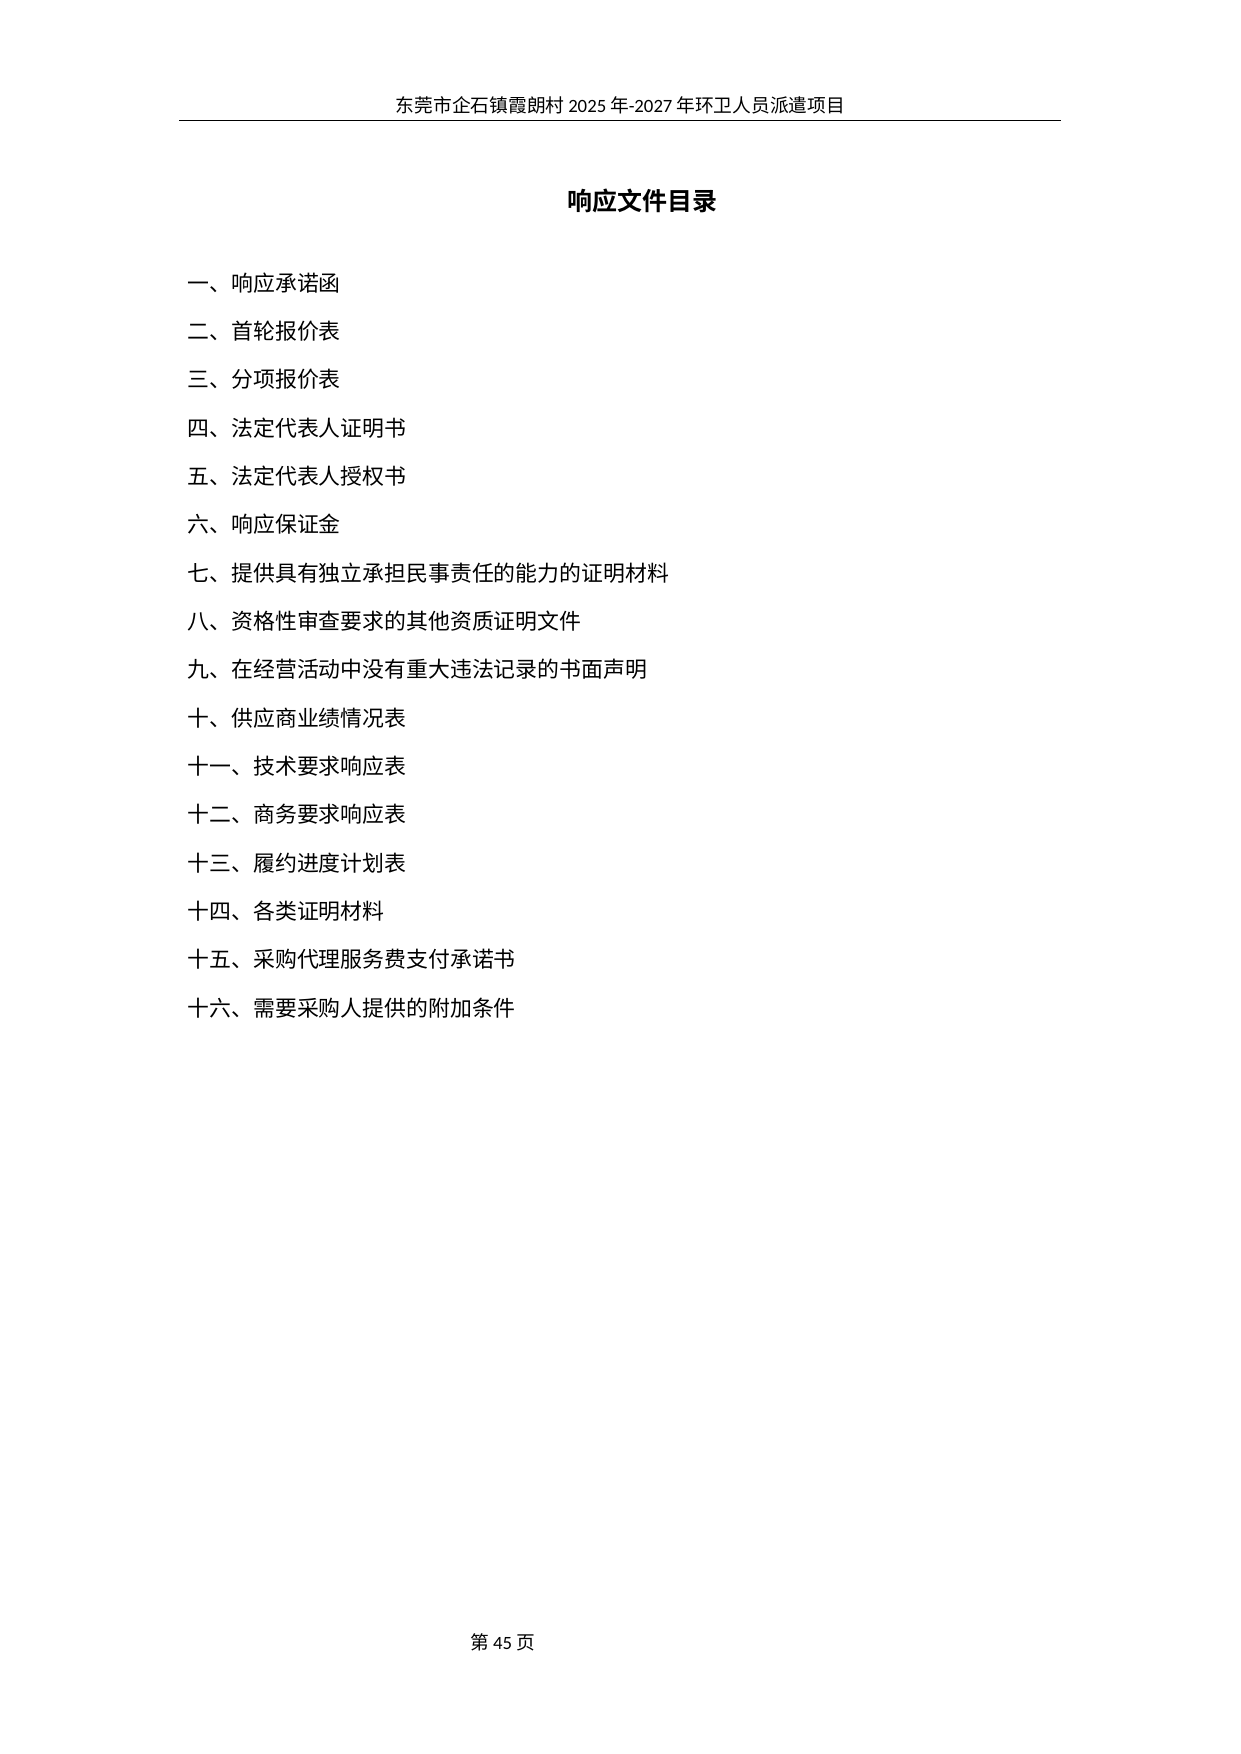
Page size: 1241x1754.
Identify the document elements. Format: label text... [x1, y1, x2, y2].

text 十、供应商业绩情况表 [187, 700, 1053, 733]
text 响应文件目录 [513, 167, 720, 232]
text 六、响应保证金 [187, 507, 1053, 539]
text 十二、商务要求响应表 [187, 797, 1053, 829]
text 十四、各类证明材料 [187, 893, 1053, 926]
text 三、分项报价表 [187, 362, 1053, 394]
text 七、提供具有独立承担民事责任的能力的证明材料 [187, 555, 1053, 588]
text 十六、需要采购人提供的附加条件 [187, 990, 1053, 1023]
text 二、首轮报价表 [187, 313, 1053, 346]
text 十三、履约进度计划表 [187, 845, 1053, 878]
text 九、在经营活动中没有重大违法记录的书面声明 [187, 652, 1053, 684]
text 八、资格性审查要求的其他资质证明文件 [187, 603, 1053, 636]
text 十五、采购代理服务费支付承诺书 [187, 942, 1053, 974]
text 十一、技术要求响应表 [187, 748, 1053, 781]
text 四、法定代表人证明书 [187, 410, 1053, 443]
text 五、法定代表人授权书 [187, 458, 1053, 491]
text 一、响应承诺函 [187, 265, 1053, 298]
